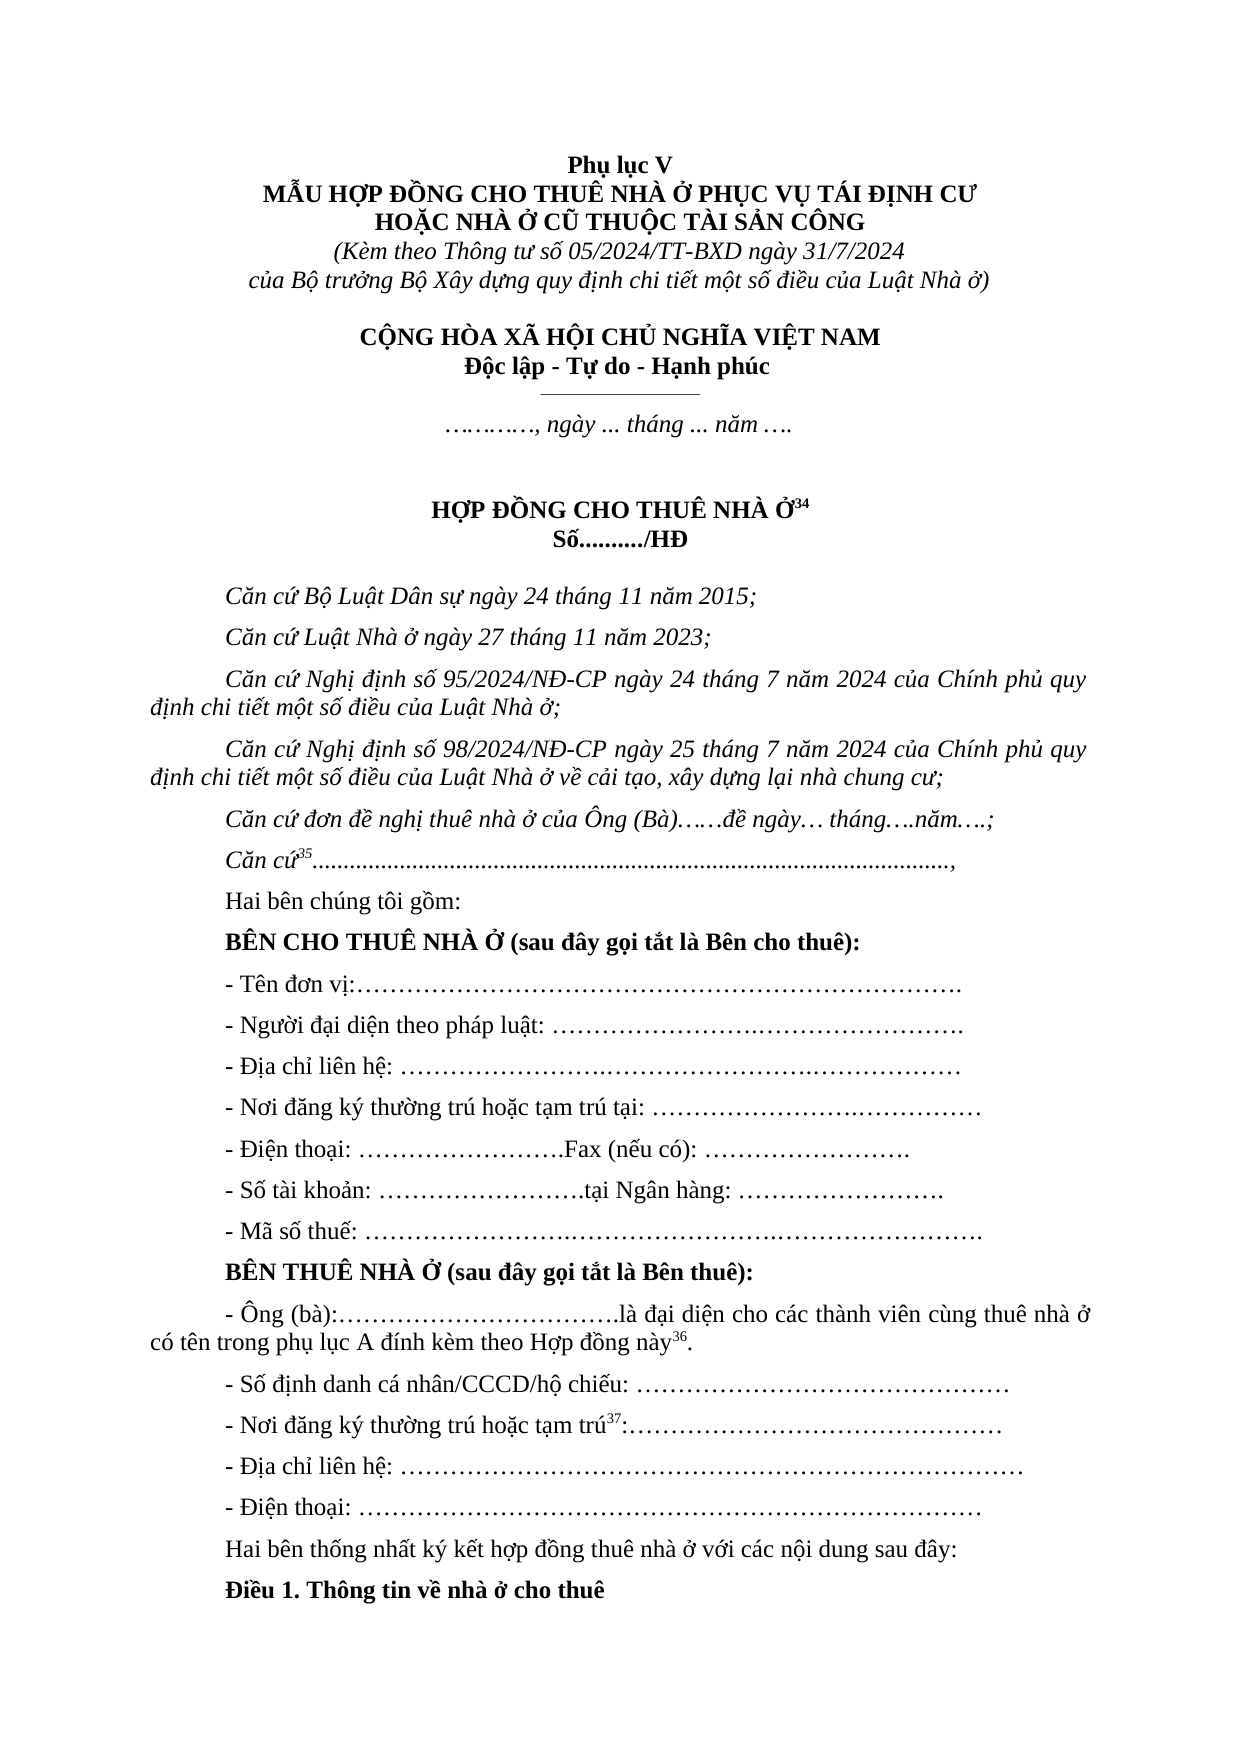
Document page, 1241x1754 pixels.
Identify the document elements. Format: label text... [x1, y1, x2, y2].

text - Địa chỉ liên hệ: …………………….…………………….……………… [150, 1051, 1090, 1080]
text BÊN THUÊ NHÀ Ở (sau đây gọi tắt là Bên thuê): [150, 1257, 1090, 1286]
text Phụ lục V [150, 150, 1090, 179]
text - Điện thoại: …………………….Fax (nếu có): ……………………. [150, 1134, 1090, 1162]
text - Nơi đăng ký thường trú hoặc tạm trú tại: …………………….…………… [150, 1092, 1090, 1121]
text - Số định danh cá nhân/CCCD/hộ chiếu: ……………………………………… [150, 1369, 1090, 1397]
text Hai bên thống nhất ký kết hợp đồng thuê nhà ở với các nội dung sau đây: [150, 1534, 1090, 1562]
text Căn cứ đơn đề nghị thuê nhà ở của Ông (Bà)……đề ngày… tháng….năm….; [150, 804, 1090, 832]
text - Địa chỉ liên hệ: ………………………………………………………………… [150, 1451, 1090, 1480]
text Căn cứ Bộ Luật Dân sự ngày 24 tháng 11 năm 2015; [150, 581, 1090, 610]
text Điều 1. Thông tin về nhà ở cho thuê [150, 1575, 1090, 1604]
text Căn cứ35......................................................................................................, [150, 845, 1090, 874]
text - Ông (bà):…………………………….là đại diện cho các thành viên cùng thuê nhà ở có tên trong phụ lục A đính kèm theo Hợp đồng này36. [150, 1299, 1090, 1356]
text Căn cứ Nghị định số 98/2024/NĐ-CP ngày 25 tháng 7 năm 2024 của Chính phủ quy định chi tiết một số điều của Luật Nhà ở về cải tạo, xây dựng lại nhà chung cư; [150, 734, 1090, 791]
text - Điện thoại: ………………………………………………………………… [150, 1492, 1090, 1521]
text Hai bên chúng tôi gồm: [150, 886, 1090, 915]
text - Tên đơn vị:………………………………………………………………. [150, 969, 1090, 997]
text - Nơi đăng ký thường trú hoặc tạm trú37:……………………………………… [150, 1410, 1090, 1439]
text - Người đại diện theo pháp luật: …………………….……………………. [150, 1010, 1090, 1039]
text HỢP ĐỒNG CHO THUÊ NHÀ Ở34 [150, 495, 1090, 524]
text MẪU HỢP ĐỒNG CHO THUÊ NHÀ Ở PHỤC VỤ TÁI ĐỊNH CƯ HOẶC NHÀ Ở CŨ THUỘC TÀI SẢN CÔNG (Kèm theo Thông tư số 05/2024/TT-BXD ngày 31/7/2024 của Bộ trưởng Bộ Xây dựng quy định chi tiết một số điều của Luật Nhà ở) [150, 179, 1090, 294]
text - Mã số thuế: …………………….…………………….……………………. [150, 1216, 1090, 1245]
text …………, ngày ... tháng ... năm …. [150, 409, 1090, 437]
text Căn cứ Nghị định số 95/2024/NĐ-CP ngày 24 tháng 7 năm 2024 của Chính phủ quy định chi tiết một số điều của Luật Nhà ở; [150, 664, 1090, 721]
text Căn cứ Luật Nhà ở ngày 27 tháng 11 năm 2023; [150, 622, 1090, 651]
text - Số tài khoản: …………………….tại Ngân hàng: ……………………. [150, 1175, 1090, 1204]
text Số /HĐ [150, 524, 1090, 552]
text BÊN CHO THUÊ NHÀ Ở (sau đây gọi tắt là Bên cho thuê): [150, 927, 1090, 956]
text CỘNG HÒA XÃ HỘI CHỦ NGHĨA VIỆT NAM Độc lập - Tự do - Hạnh phúc ______________________ [150, 322, 1090, 409]
